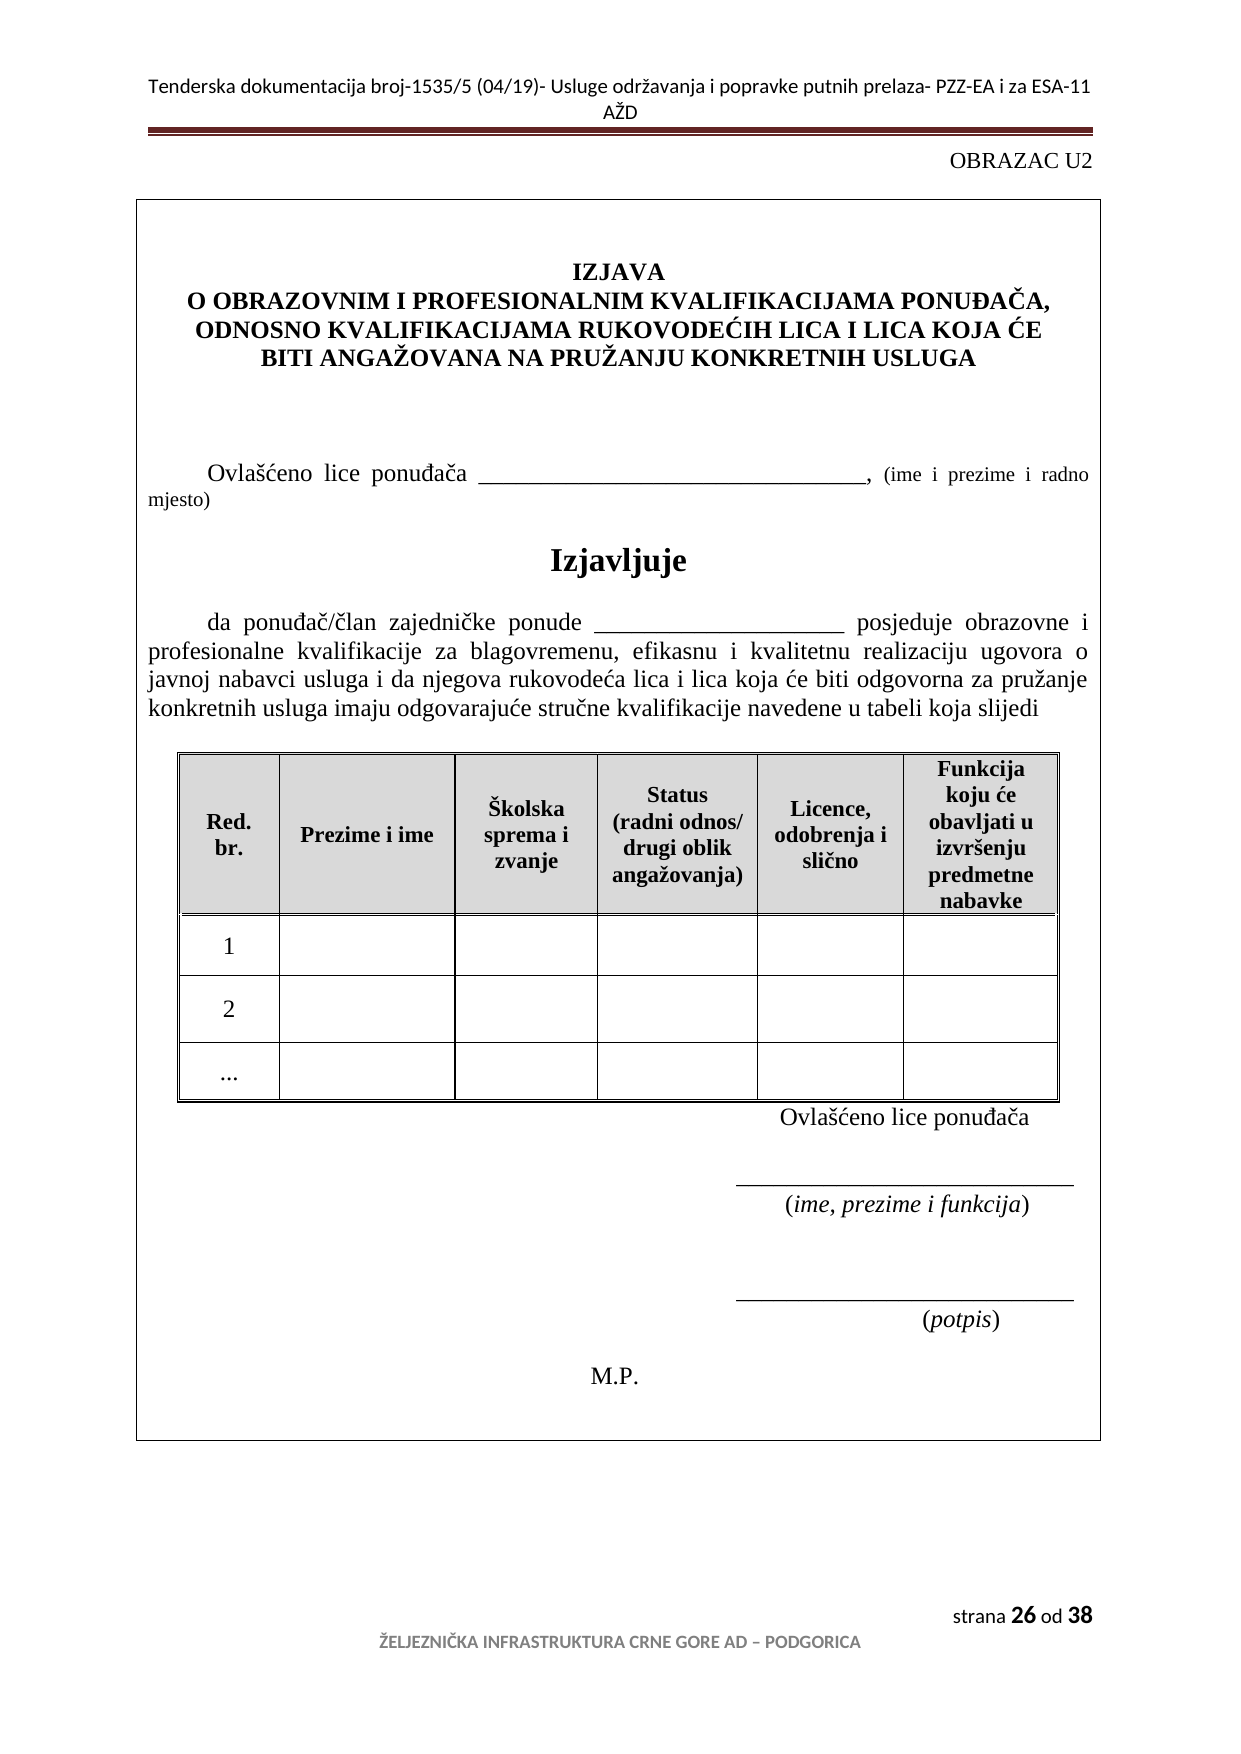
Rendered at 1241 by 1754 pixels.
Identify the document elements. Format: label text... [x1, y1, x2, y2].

text OBRAZAC U2 [148, 148, 1093, 174]
table_header IZJAVA O OBRAZOVNIM I PROFESIONALNIM KVALIFIKACIJAMA PONUĐAČA, ODNOSNO KVALIFIKACIJAMA RUKOVODEĆIH LICA I LICA KOJA ĆE BITI ANGAŽOVANA NA PRUŽANJU KONKRETNIH USLUGA Ovlašćeno lice ponuđača _______________________________, (ime i prezime i radno mjesto) Izjavljuje da ponuđač/član zajedničke ponude ____________________ posjeduje obrazovne i profesionalne kvalifikacije za blagovremenu, efikasnu i kvalitetnu realizaciju ugovora o javnoj nabavci usluga i da njegova rukovodeća lica i lica koja će biti odgovorna za pružanje konkretnih usluga imaju odgovarajuće stručne kvalifikacije navedene u tabeli koja slijedi Ovlašćeno lice ponuđača ___________________________ (ime, prezime i funkcija) ___________________________ (potpis) M.P. [137, 200, 1100, 1439]
